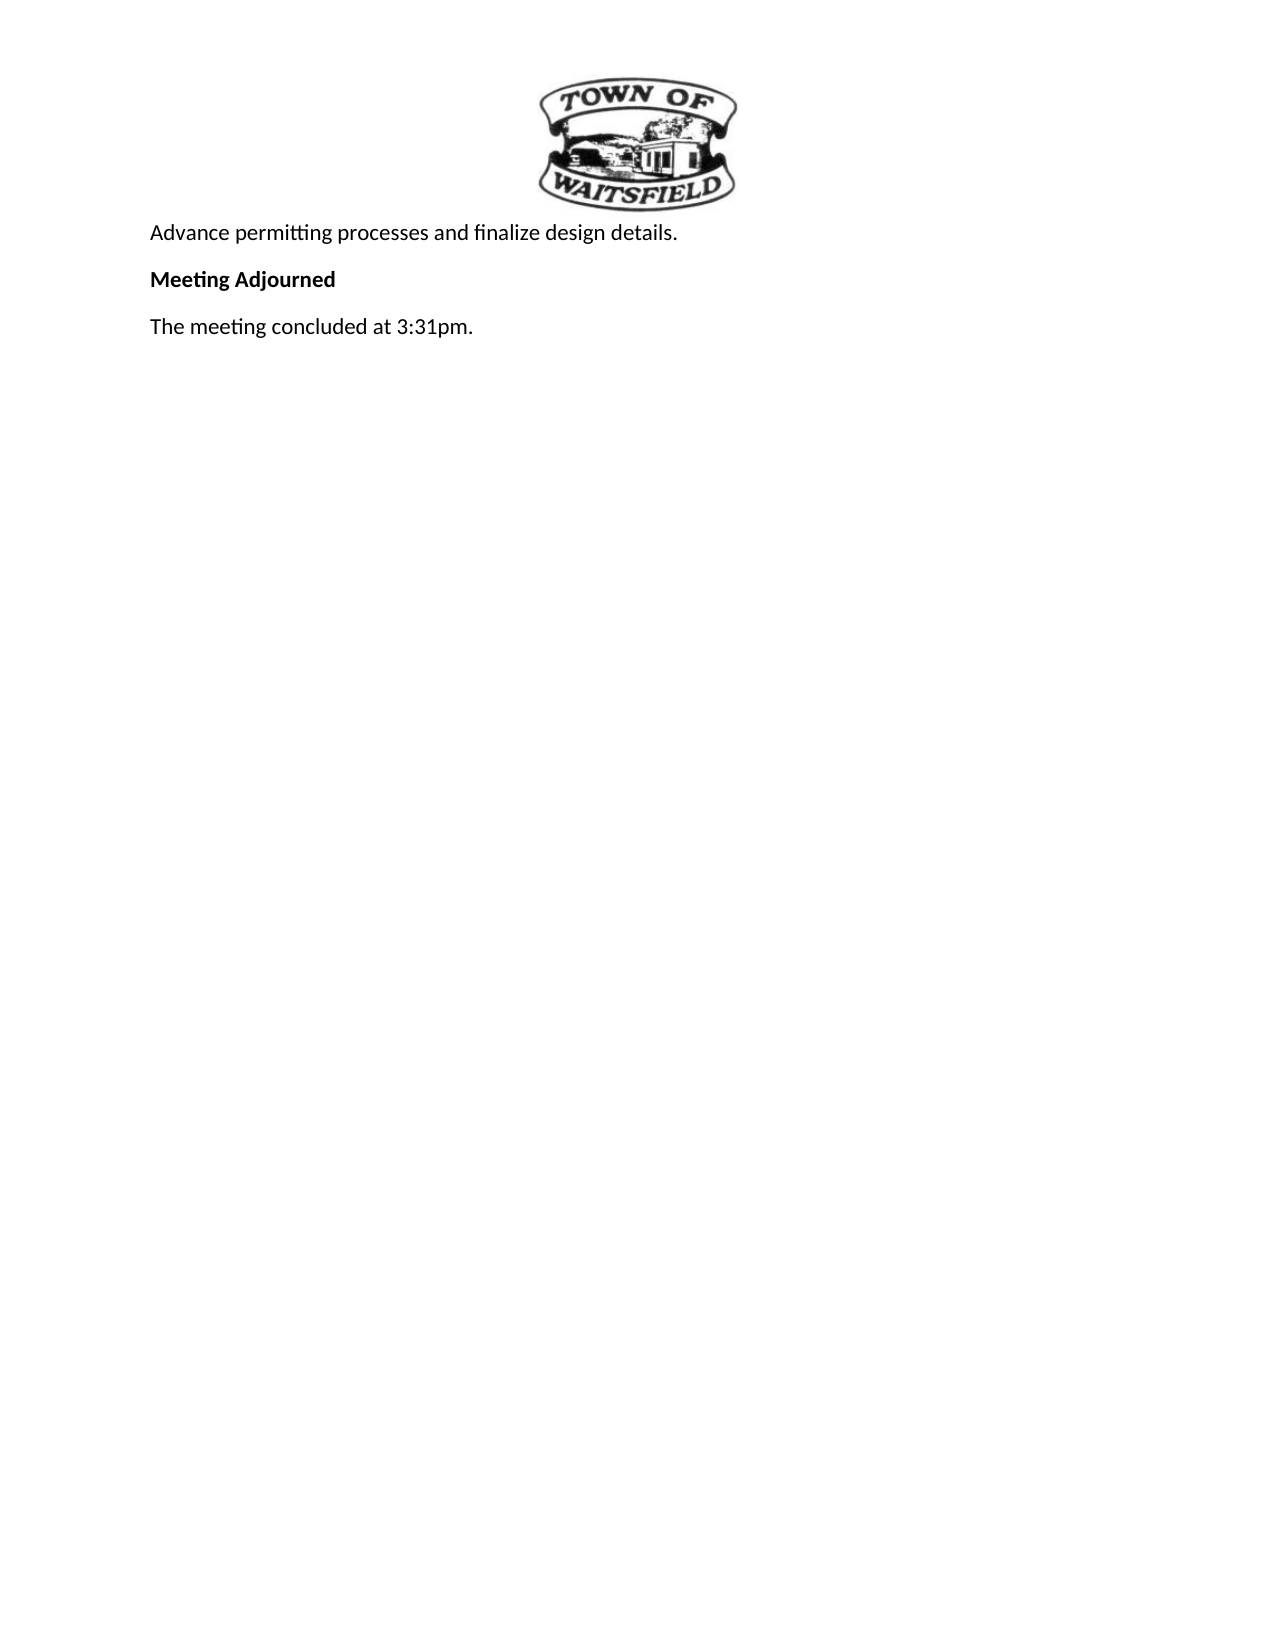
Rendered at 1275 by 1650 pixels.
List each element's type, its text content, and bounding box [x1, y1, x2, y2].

text The meeting concluded at 3:31pm. [150, 312, 1125, 340]
text Meeting Adjourned [150, 265, 1125, 293]
text Advance permitting processes and finalize design details. [150, 218, 1125, 246]
picture [537, 75, 738, 219]
